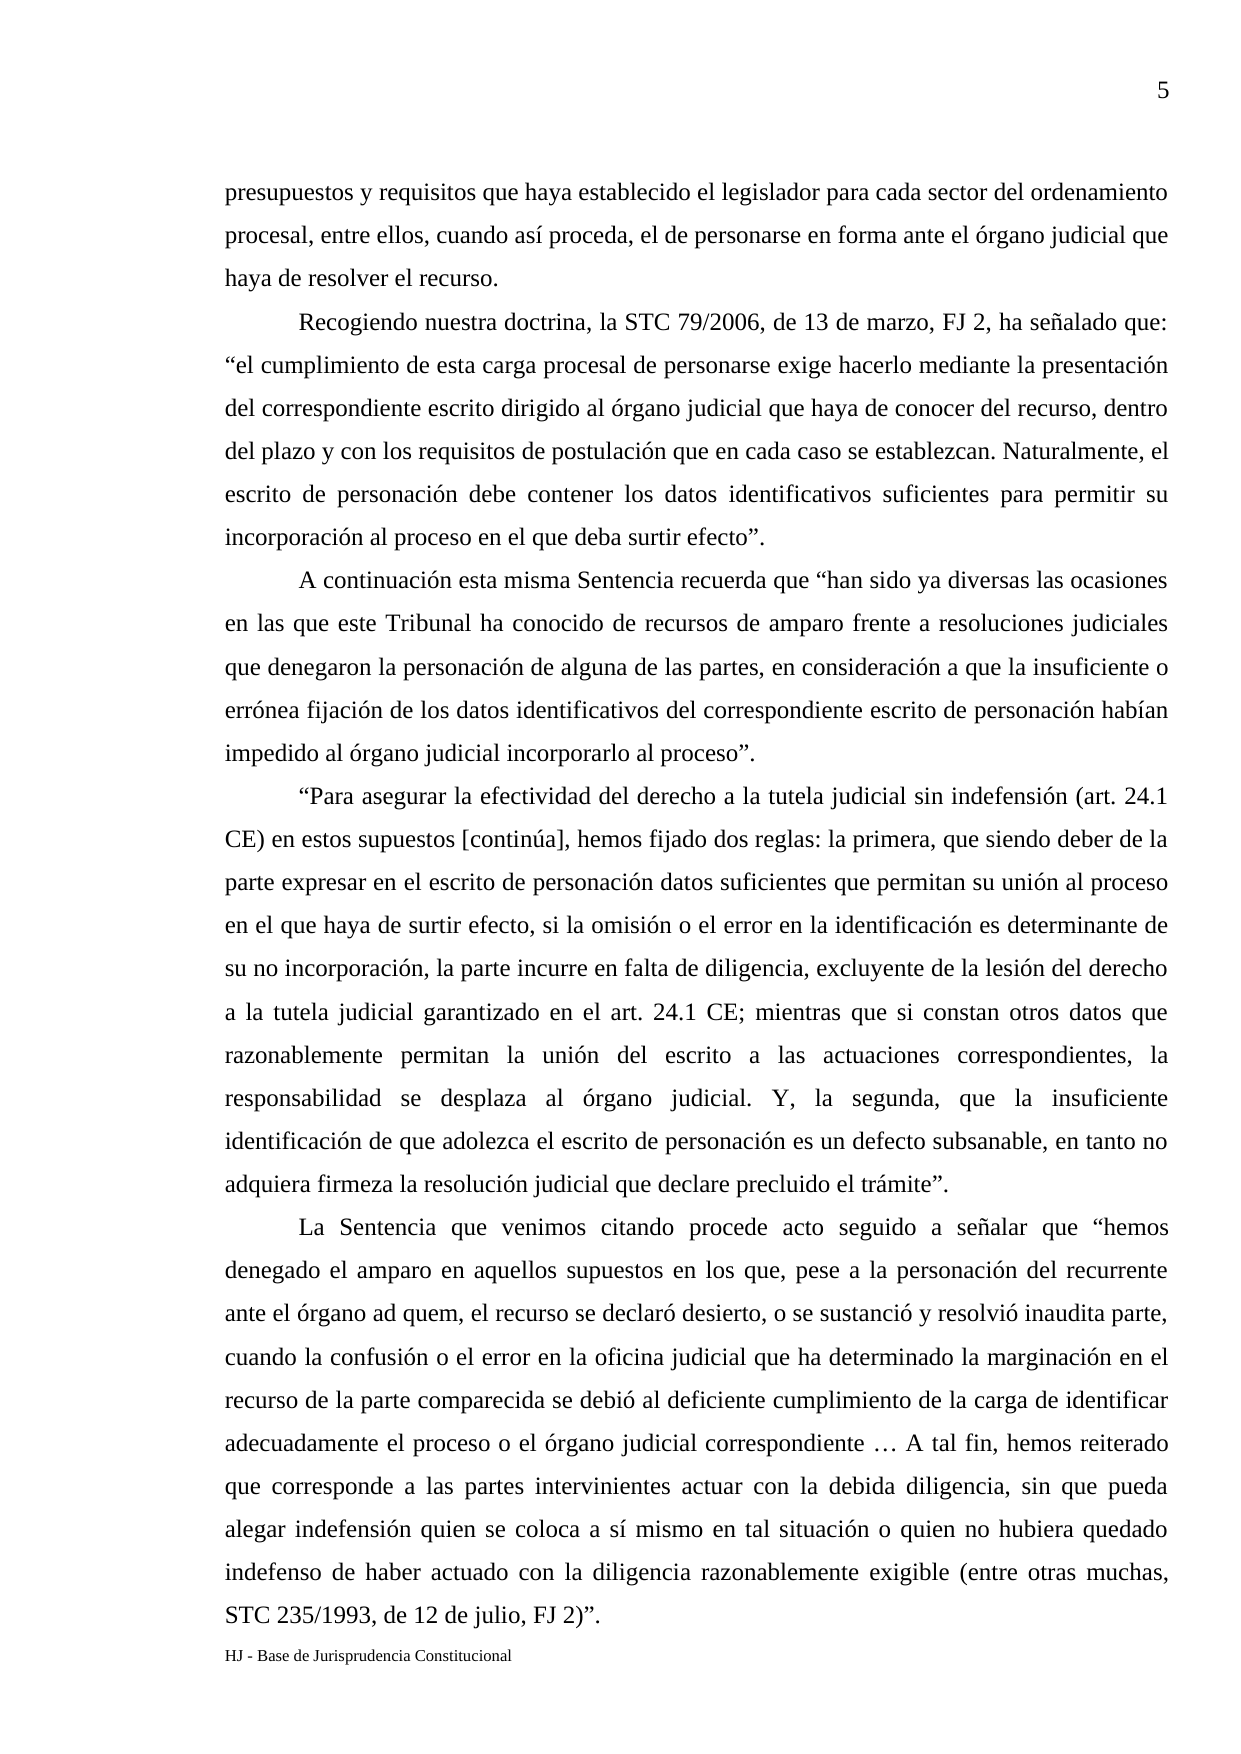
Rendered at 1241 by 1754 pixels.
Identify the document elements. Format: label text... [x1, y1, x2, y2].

text La Sentencia que venimos citando procede acto seguido a señalar que “hemos denegado el amparo en aquellos supuestos en los que, pese a la personación del recurrente ante el órgano ad quem, el recurso se declaró desierto, o se sustanció y resolvió inaudita parte, cuando la confusión o el error en la oficina judicial que ha determinado la marginación en el recurso de la parte comparecida se debió al deficiente cumplimiento de la carga de identificar adecuadamente el proceso o el órgano judicial correspondiente … A tal fin, hemos reiterado que corresponde a las partes intervinientes actuar con la debida diligencia, sin que pueda alegar indefensión quien se coloca a sí mismo en tal situación o quien no hubiera quedado indefenso de haber actuado con la diligencia razonablemente exigible (entre otras muchas, STC 235/1993, de 12 de julio, FJ 2)”. [224, 1212, 1169, 1629]
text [224, 177, 1169, 292]
text “Para asegurar la efectividad del derecho a la tutela judicial sin indefensión (art. 24.1 CE) en estos supuestos [continúa], hemos fijado dos reglas: la primera, que siendo deber de la parte expresar en el escrito de personación datos suficientes que permitan su unión al proceso en el que haya de surtir efecto, si la omisión o el error en la identificación es determinante de su no incorporación, la parte incurre en falta de diligencia, excluyente de la lesión del derecho a la tutela judicial garantizado en el art. 24.1 CE; mientras que si constan otros datos que razonablemente permitan la unión del escrito a las actuaciones correspondientes, la responsabilidad se desplaza al órgano judicial. Y, la segunda, que la insuficiente identificación de que adolezca el escrito de personación es un defecto subsanable, en tanto no adquiera firmeza la resolución judicial que declare precluido el trámite”. [224, 781, 1169, 1198]
text Recogiendo nuestra doctrina, la STC 79/2006, de 13 de marzo, FJ 2, ha señalado que: “el cumplimiento de esta carga procesal de personarse exige hacerlo mediante la presentación del correspondiente escrito dirigido al órgano judicial que haya de conocer del recurso, dentro del plazo y con los requisitos de postulación que en cada caso se establezcan. Naturalmente, el escrito de personación debe contener los datos identificativos suficientes para permitir su incorporación al proceso en el que deba surtir efecto”. [224, 307, 1169, 551]
text A continuación esta misma Sentencia recuerda que “han sido ya diversas las ocasiones en las que este Tribunal ha conocido de recursos de amparo frente a resoluciones judiciales que denegaron la personación de alguna de las partes, en consideración a que la insuficiente o errónea fijación de los datos identificativos del correspondiente escrito de personación habían impedido al órgano judicial incorporarlo al proceso”. [224, 565, 1169, 767]
